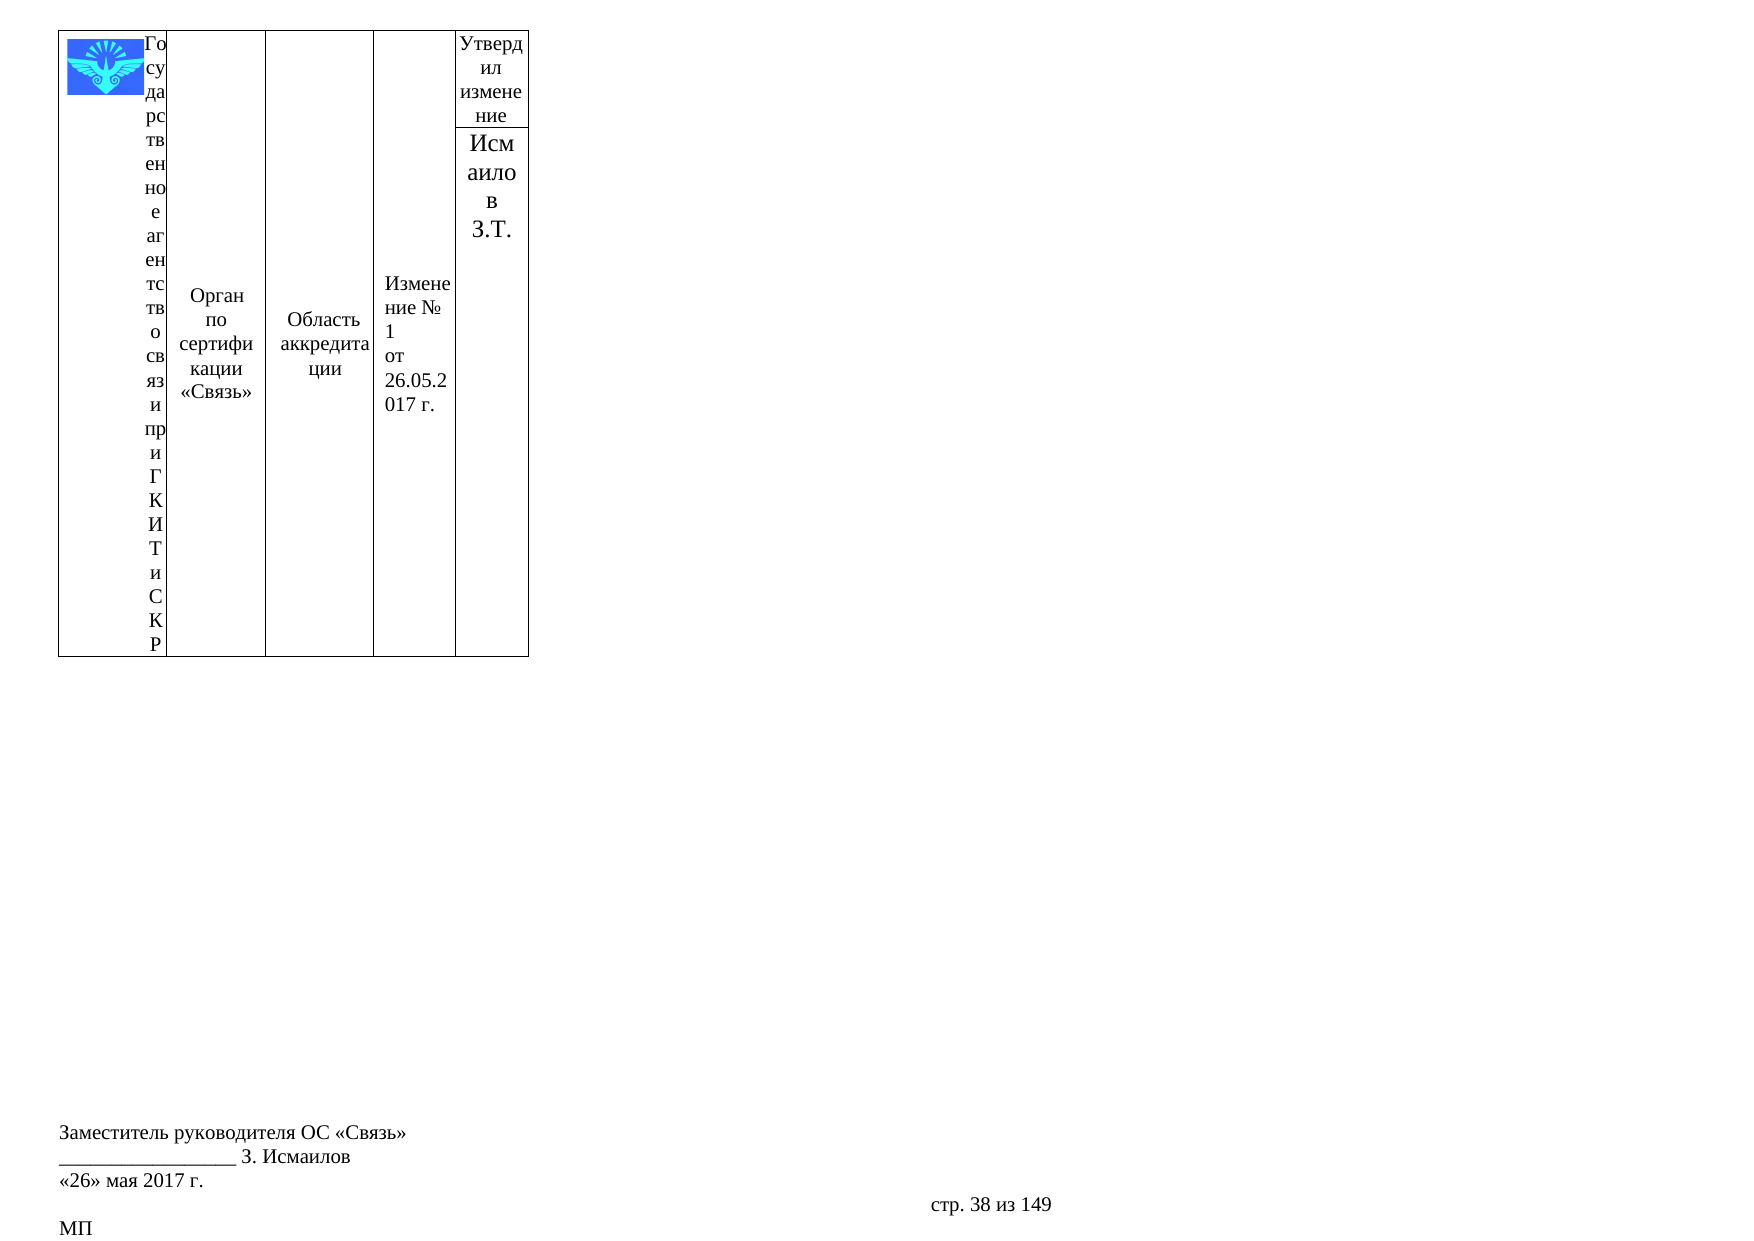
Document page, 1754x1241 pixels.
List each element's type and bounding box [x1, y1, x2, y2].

picture [67, 39, 145, 95]
